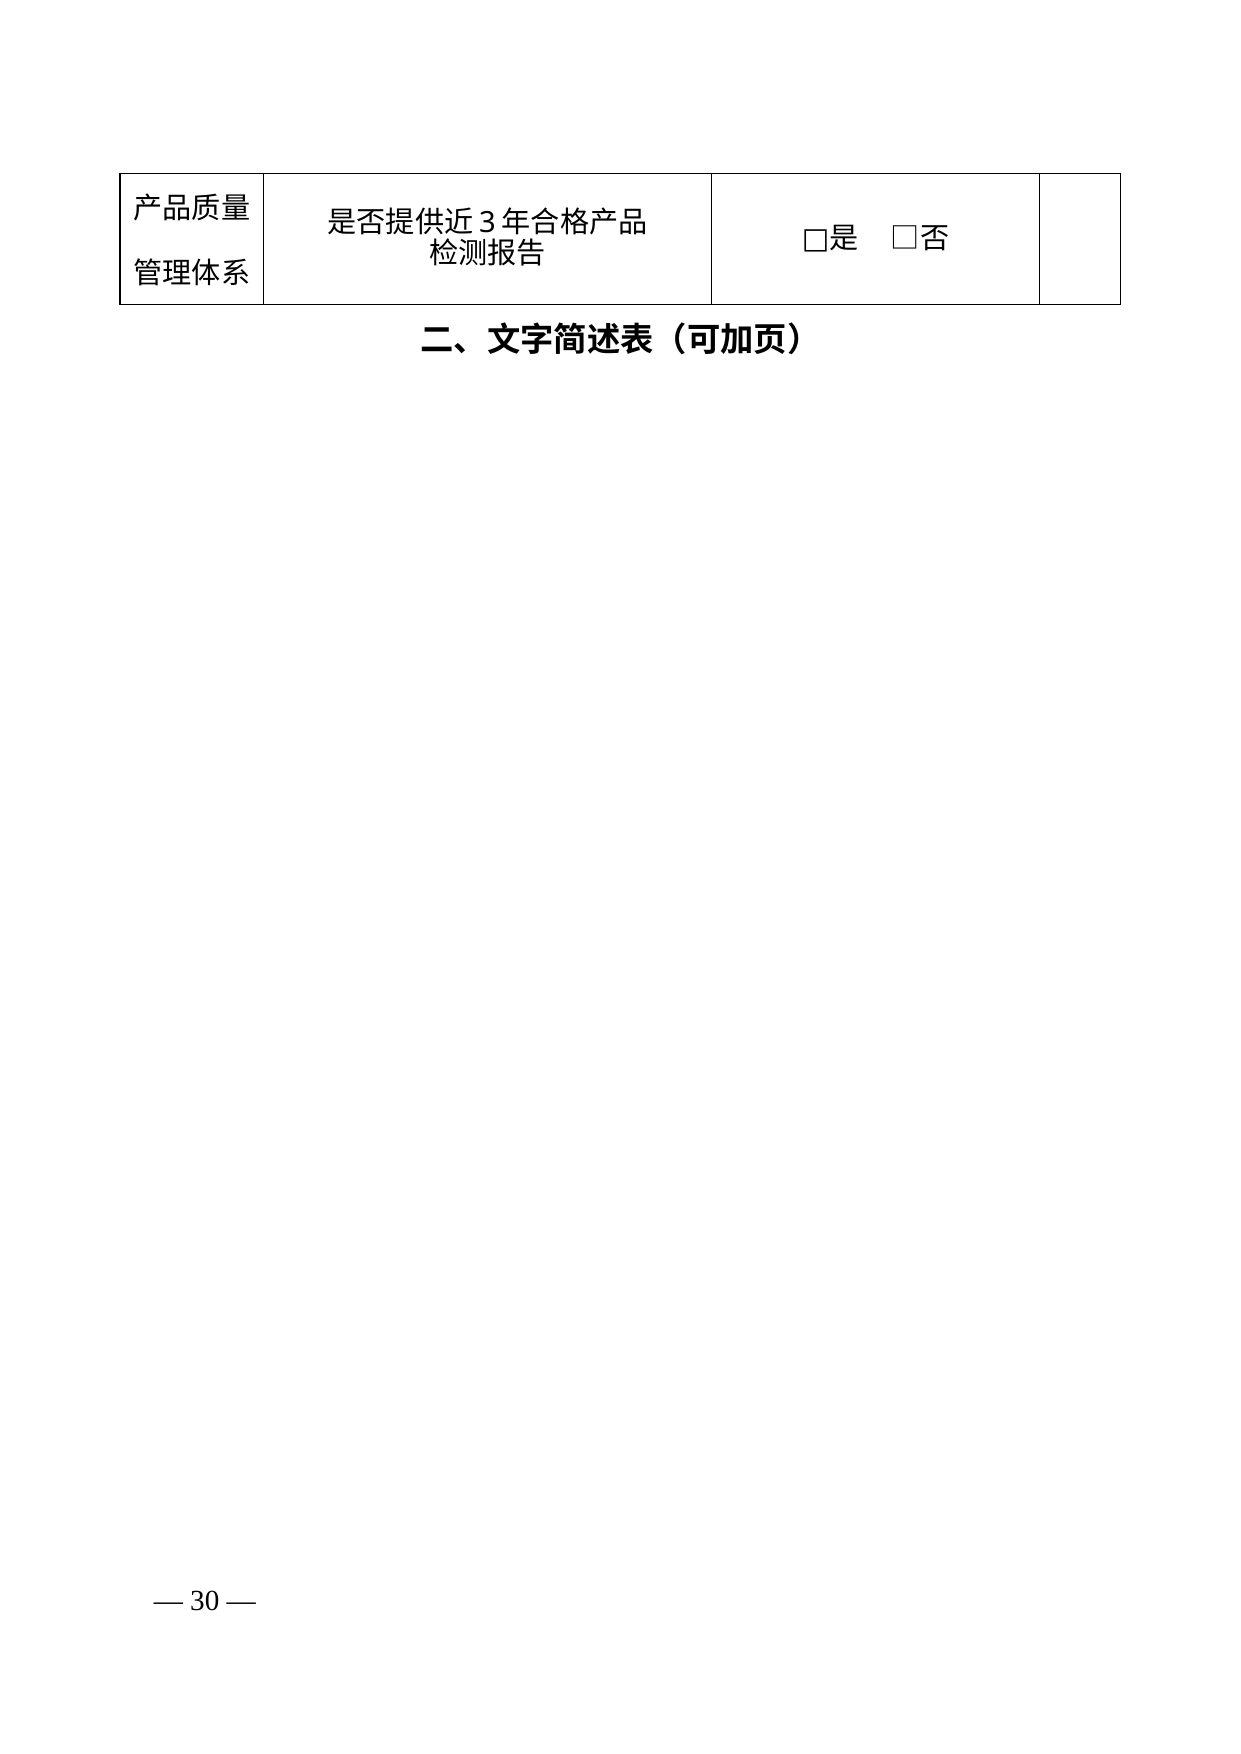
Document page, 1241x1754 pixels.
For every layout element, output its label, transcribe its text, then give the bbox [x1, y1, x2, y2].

text 二、文字简述表（可加页） [153, 305, 1087, 363]
table_cell □是 □否 [712, 174, 1039, 304]
table_cell [1040, 174, 1120, 304]
table_cell 是否提供近3年合格产品 检测报告 [264, 174, 711, 304]
table_cell 产品质量管理体系 [121, 174, 263, 304]
